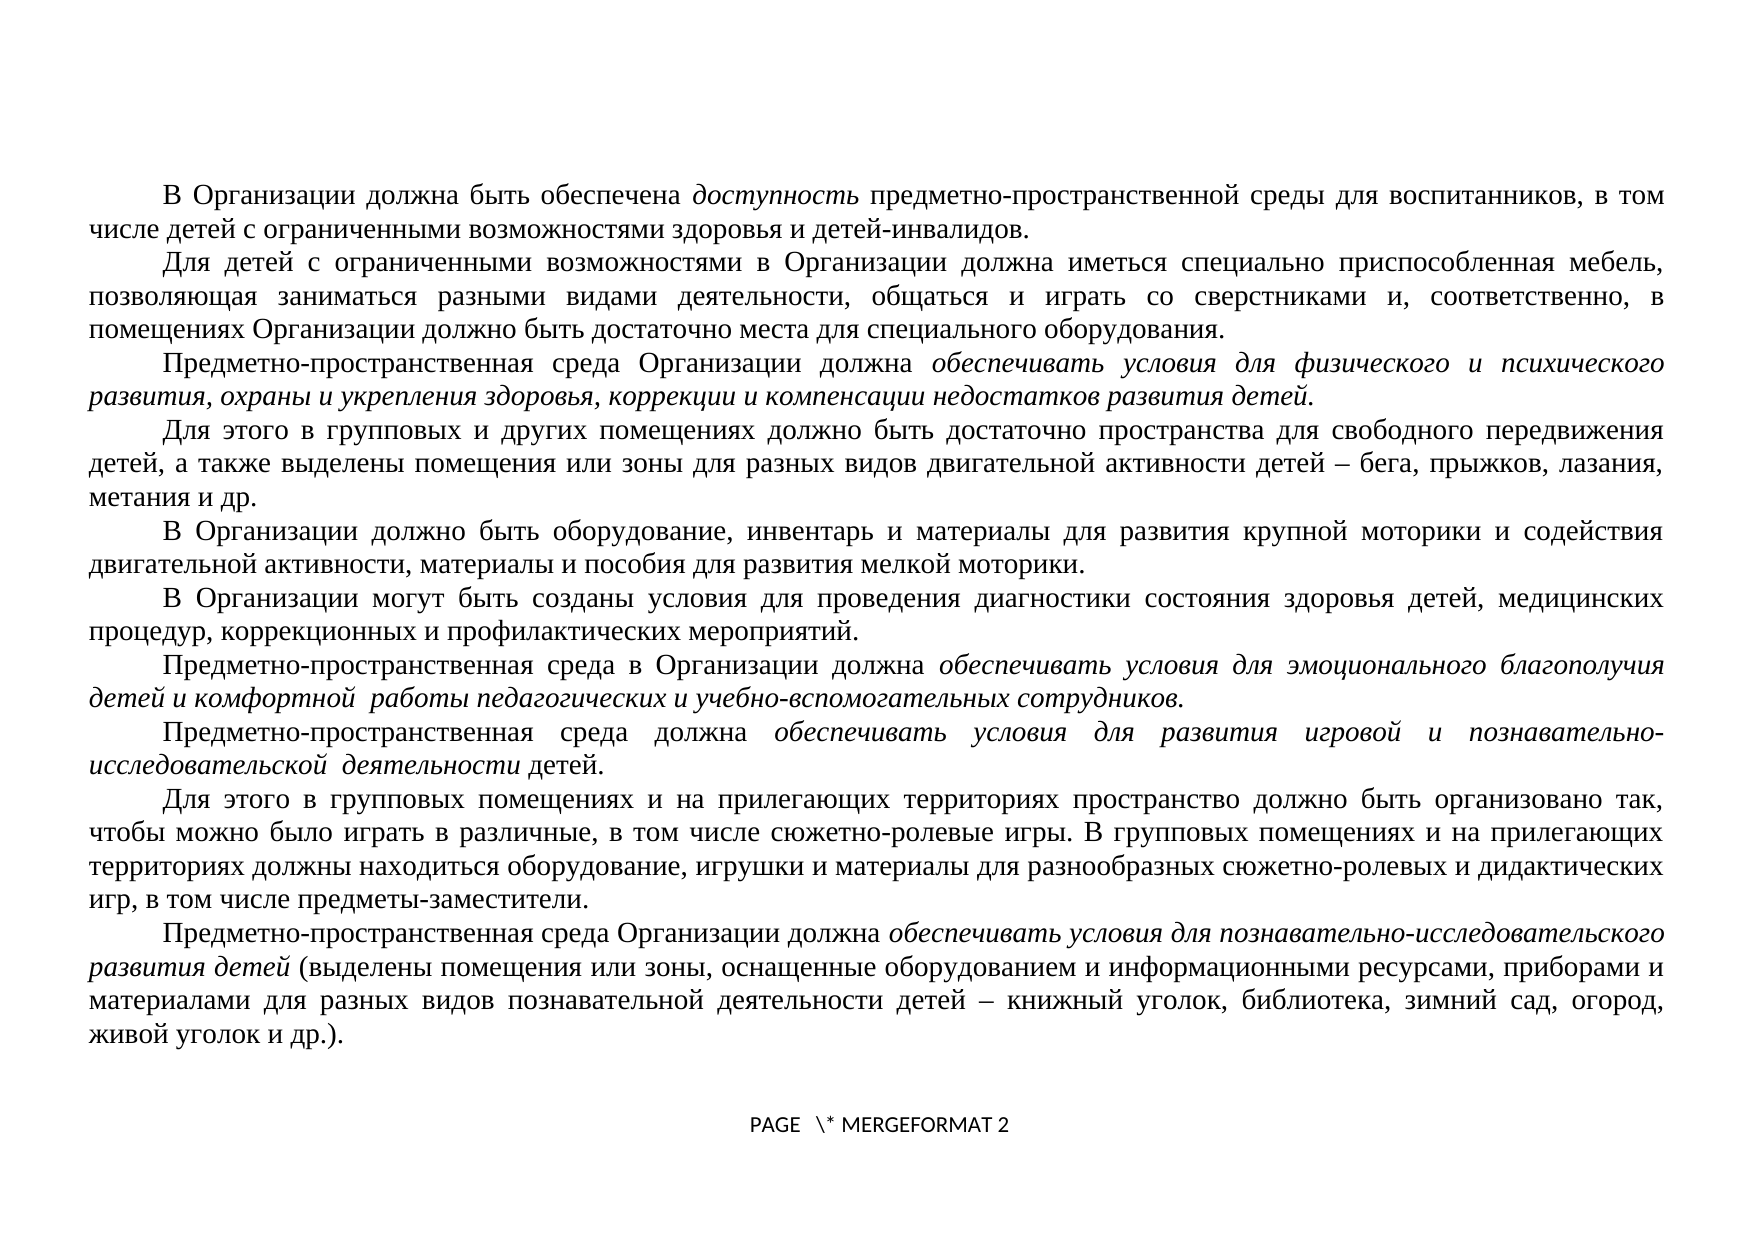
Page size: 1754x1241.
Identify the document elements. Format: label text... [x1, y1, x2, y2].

text В Организации могут быть созданы условия для проведения диагностики состояния здоровья детей, медицинских процедур, коррекционных и профилактических мероприятий. [89, 580, 1665, 647]
text Предметно-пространственная среда в Организации должна обеспечивать условия для эмоционального благополучия детей и комфортной работы педагогических и учебно-вспомогательных сотрудников. [89, 647, 1665, 714]
text Предметно-пространственная среда Организации должна обеспечивать условия для познавательно-исследовательского развития детей (выделены помещения или зоны, оснащенные оборудованием и информационными ресурсами, приборами и материалами для разных видов познавательной деятельности детей – книжный уголок, библиотека, зимний сад, огород, живой уголок и др.). [89, 915, 1665, 1049]
text Предметно-пространственная среда должна обеспечивать условия для развития игровой и познавательно-исследовательской деятельности детей. [89, 714, 1665, 781]
text Для этого в групповых помещениях и на прилегающих территориях пространство должно быть организовано так, чтобы можно было играть в различные, в том числе сюжетно-ролевые игры. В групповых помещениях и на прилегающих территориях должны находиться оборудование, игрушки и материалы для разнообразных сюжетно-ролевых и дидактических игр, в том числе предметы-заместители. [89, 781, 1665, 915]
text Предметно-пространственная среда Организации должна обеспечивать условия для физического и психического развития, охраны и укрепления здоровья, коррекции и компенсации недостатков развития детей. [89, 345, 1665, 412]
text В Организации должна быть обеспечена доступность предметно-пространственной среды для воспитанников, в том числе детей с ограниченными возможностями здоровья и детей-инвалидов. [89, 177, 1665, 244]
text Для детей с ограниченными возможностями в Организации должна иметься специально приспособленная мебель, позволяющая заниматься разными видами деятельности, общаться и играть со сверстниками и, соответственно, в помещениях Организации должно быть достаточно места для специального оборудования. [89, 244, 1665, 345]
text В Организации должно быть оборудование, инвентарь и материалы для развития крупной моторики и содействия двигательной активности, материалы и пособия для развития мелкой моторики. [89, 513, 1665, 580]
text Для этого в групповых и других помещениях должно быть достаточно пространства для свободного передвижения детей, а также выделены помещения или зоны для разных видов двигательной активности детей – бега, прыжков, лазания, метания и др. [89, 412, 1665, 513]
